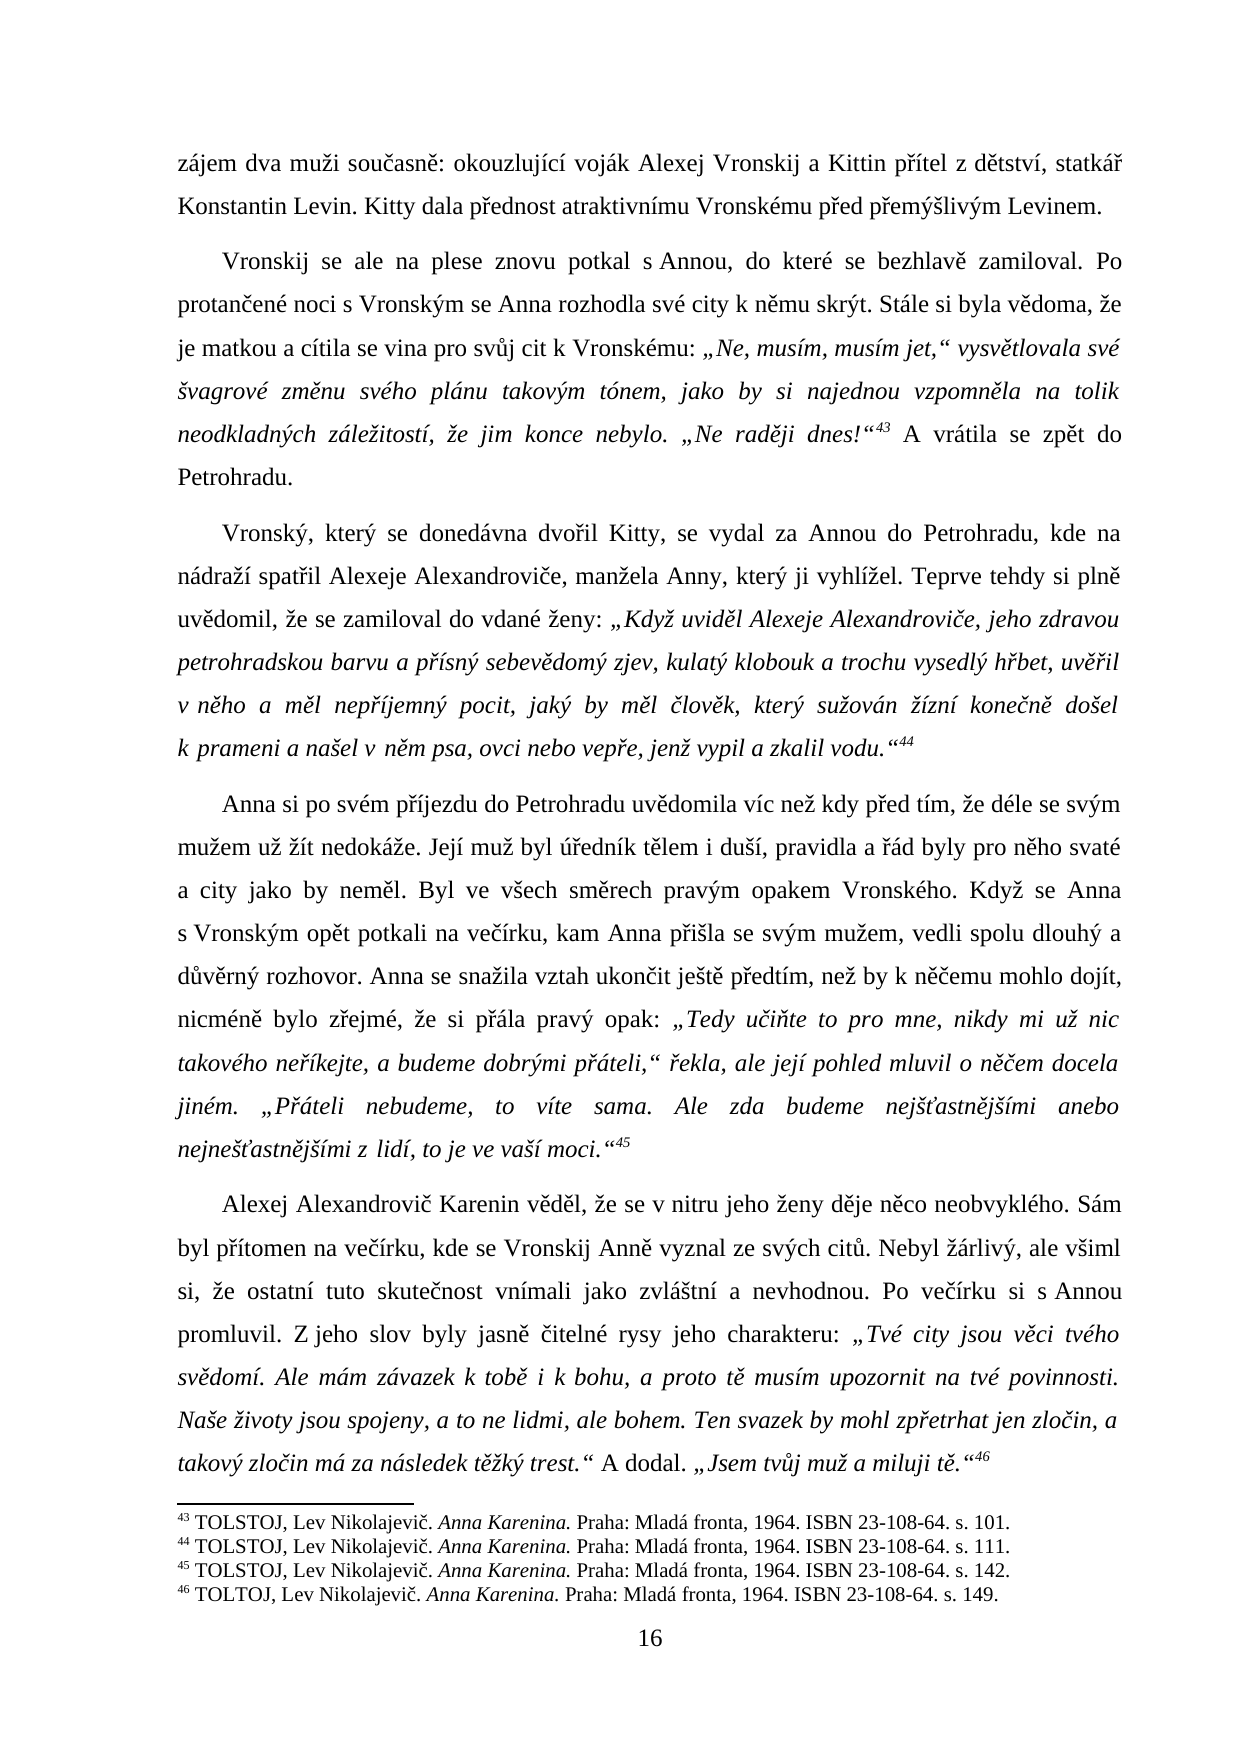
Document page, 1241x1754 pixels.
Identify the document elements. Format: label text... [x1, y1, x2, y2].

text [177, 148, 1122, 219]
text Vronský, který se donedávna dvořil Kitty, se vydal za Annou do Petrohradu, kde na nádraží spatřil Alexeje Alexandroviče, manžela Anny, který ji vyhlížel. Teprve tehdy si plně uvědomil, že se zamiloval do vdané ženy: „Když uviděl Alexeje Alexandroviče, jeho zdravou petrohradskou barvu a přísný sebevědomý zjev, kulatý klobouk a trochu vysedlý hřbet, uvěřil v něho a měl nepříjemný pocit, jaký by měl člověk, který sužován žízní konečně došel k prameni a našel v něm psa, ovci nebo vepře, jenž vypil a zkalil vodu.“ [177, 518, 1122, 762]
text Alexej Alexandrovič Karenin věděl, že se v nitru jeho ženy děje něco neobvyklého. Sám byl přítomen na večírku, kde se Vronskij Anně vyznal ze svých citů. Nebyl žárlivý, ale všiml si, že ostatní tuto skutečnost vnímali jako zvláštní a nevhodnou. Po večírku si s Annou promluvil. Z jeho slov byly jasně čitelné rysy jeho charakteru: „Tvé city jsou věci tvého svědomí. Ale mám závazek k tobě i k bohu, a proto tě musím upozornit na tvé povinnosti. Naše životy jsou spojeny, a to ne lidmi, ale bohem. Ten svazek by mohl zpřetrhat jen zločin, a takový zločin má za následek těžký trest.“ A dodal. „Jsem tvůj muž a miluji tě.“ [177, 1189, 1122, 1477]
text Vronskij se ale na plese znovu potkal s Annou, do které se bezhlavě zamiloval. Po protančené noci s Vronským se Anna rozhodla své city k němu skrýt. Stále si byla vědoma, že je matkou a cítila se vina pro svůj cit k Vronskému: „Ne, musím, musím jet,“ vysvětlovala své švagrové změnu svého plánu takovým tónem, jako by si najednou vzpomněla na tolik neodkladných záležitostí, že jim konce nebylo. „Ne raději dnes!“ A vrátila se zpět do Petrohradu. [177, 246, 1122, 491]
text Anna si po svém příjezdu do Petrohradu uvědomila víc než kdy před tím, že déle se svým mužem už žít nedokáže. Její muž byl úředník tělem i duší, pravidla a řád byly pro něho svaté a city jako by neměl. Byl ve všech směrech pravým opakem Vronského. Když se Anna s Vronským opět potkali na večírku, kam Anna přišla se svým mužem, vedli spolu dlouhý a důvěrný rozhovor. Anna se snažila vztah ukončit ještě předtím, než by k něčemu mohlo dojít, nicméně bylo zřejmé, že si přála pravý opak: „Tedy učiňte to pro mne, nikdy mi už nic takového neříkejte, a budeme dobrými přáteli,“ řekla, ale její pohled mluvil o něčem docela jiném. „Přáteli nebudeme, to víte sama. Ale zda budeme nejšťastnějšími anebo nejnešťastnějšími z lidí, to je ve vaší moci.“ [177, 789, 1122, 1163]
